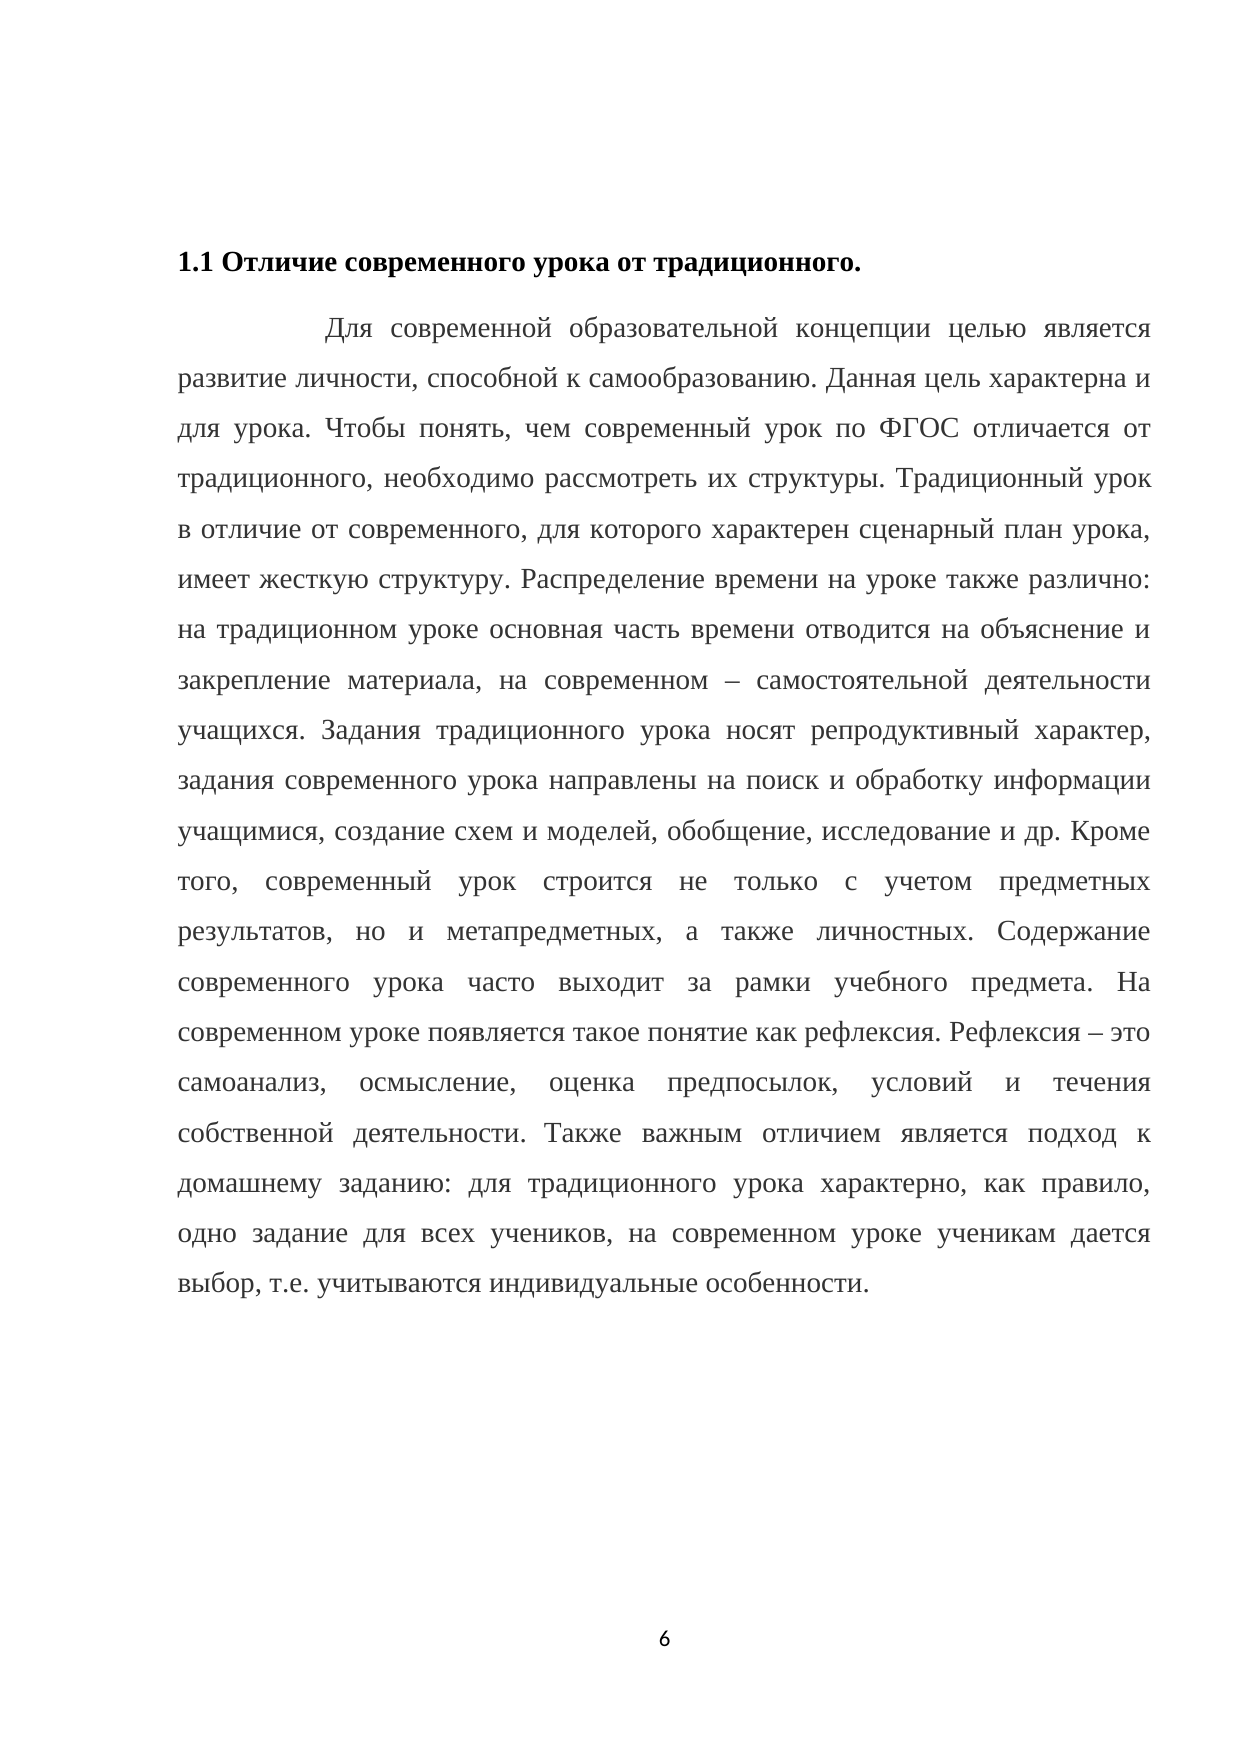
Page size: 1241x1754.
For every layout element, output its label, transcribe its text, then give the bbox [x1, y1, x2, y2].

text Для современной образовательной концепции целью является развитие личности, способной к самообразованию. Данная цель характерна и для урока. Чтобы понять, чем современный урок по ФГОС отличается от традиционного, необходимо рассмотреть их структуры. Традиционный урок в отличие от современного, для которого характерен сценарный план урока, имеет жесткую структуру. Распределение времени на уроке также различно: на традиционном уроке основная часть времени отводится на объяснение и закрепление материала, на современном – самостоятельной деятельности учащихся. Задания традиционного урока носят репродуктивный характер, задания современного урока направлены на поиск и обработку информации учащимися, создание схем и моделей, обобщение, исследование и др. Кроме того, современный урок строится не только с учетом предметных результатов, но и метапредметных, а также личностных. Содержание современного урока часто выходит за рамки учебного предмета. На современном уроке появляется такое понятие как рефлексия. Рефлексия – это самоанализ, осмысление, оценка предпосылок, условий и течения собственной деятельности. Также важным отличием является подход к домашнему заданию: для традиционного урока характерно, как правило, одно задание для всех учеников, на современном уроке ученикам дается выбор, т.е. учитываются индивидуальные особенности. [177, 310, 1152, 1299]
text 1.1 Отличие современного урока от традиционного. [177, 244, 1152, 277]
